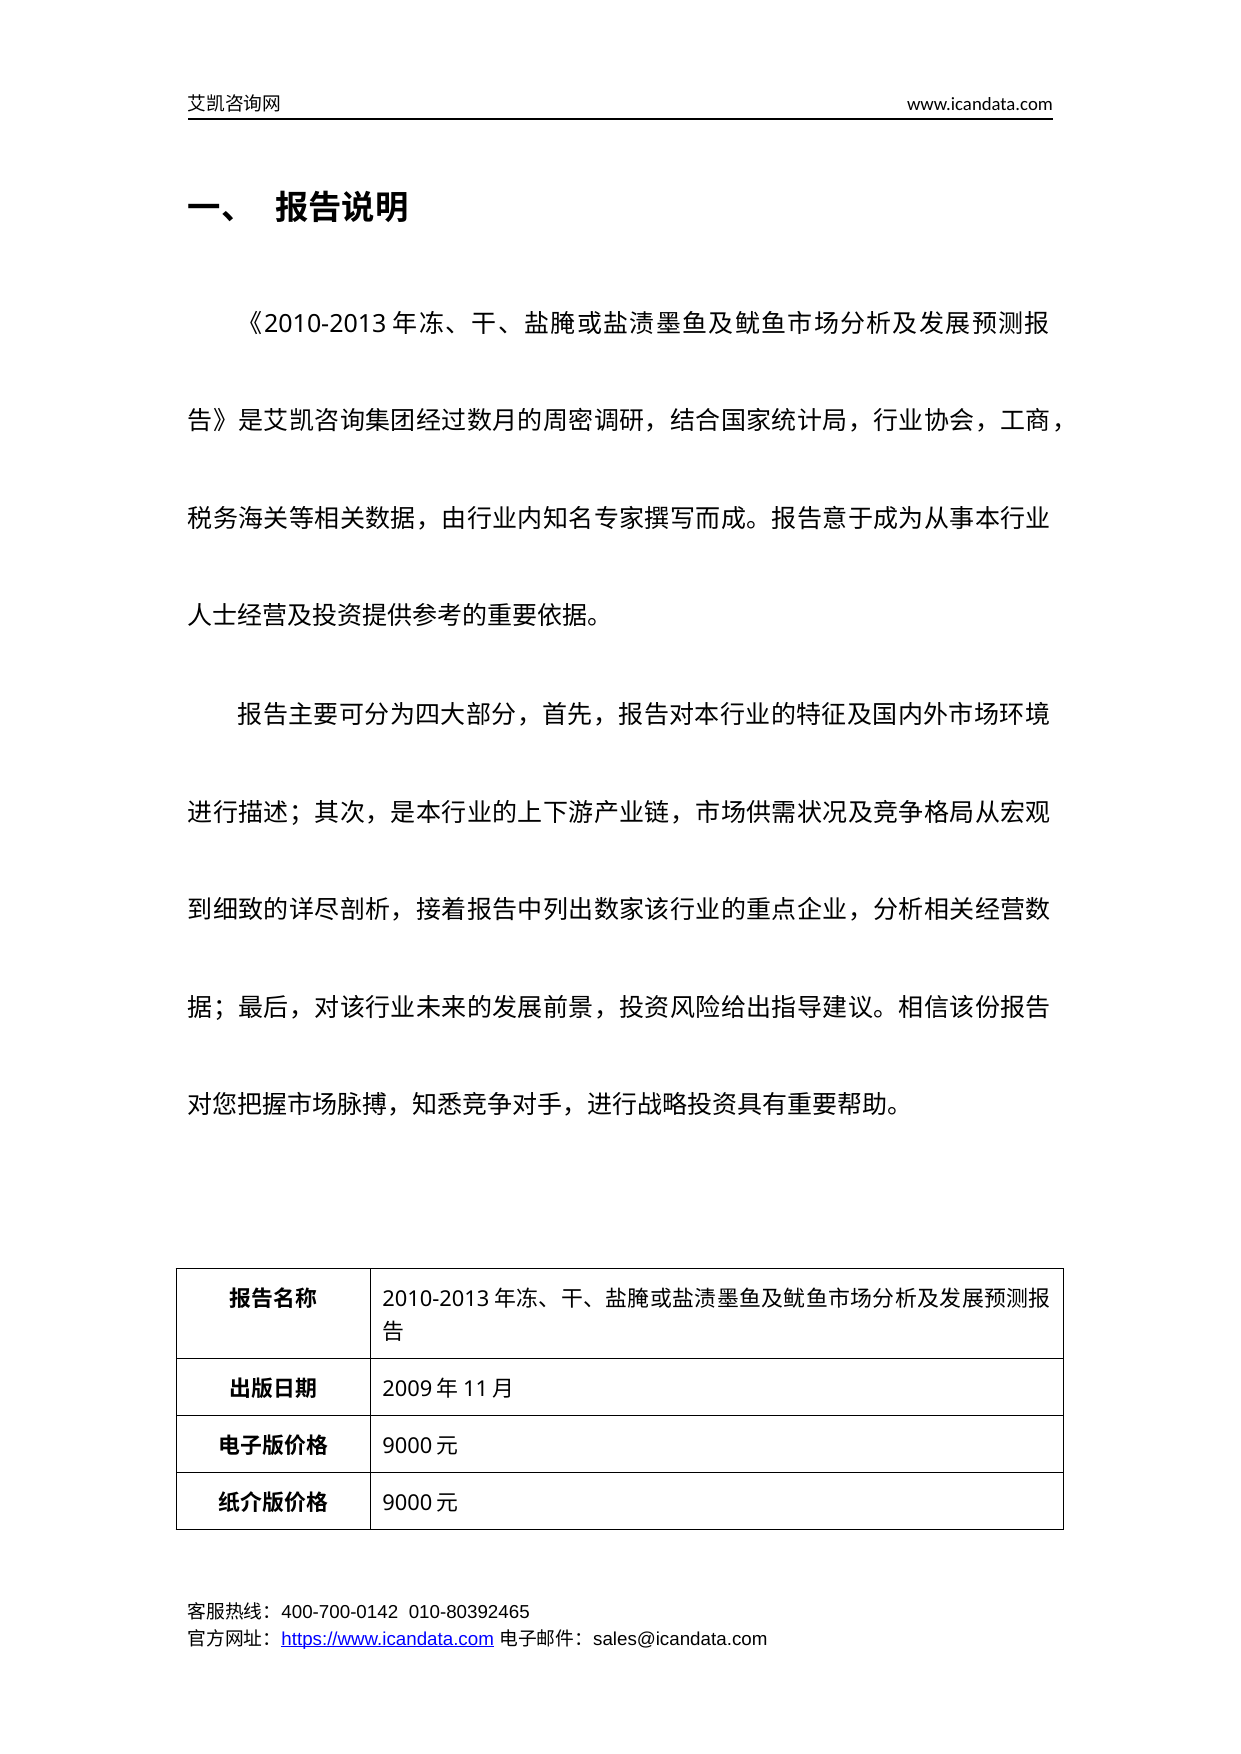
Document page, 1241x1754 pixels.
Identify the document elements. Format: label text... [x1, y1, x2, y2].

subtitle 报告说明 [187, 172, 1053, 237]
table_cell 纸介版价格 [177, 1473, 370, 1529]
table_cell 9000元 [371, 1473, 1063, 1529]
text 《2010-2013年冻、干、盐腌或盐渍墨鱼及鱿鱼市场分析及发展预测报告》是艾凯咨询集团经过数月的周密调研，结合国家统计局，行业协会，工商，税务海关等相关数据，由行业内知名专家撰写而成。报告意于成为从事本行业人士经营及投资提供参考的重要依据。 [187, 289, 1053, 646]
table_header 报告名称 [177, 1269, 370, 1358]
text 报告主要可分为四大部分，首先，报告对本行业的特征及国内外市场环境进行描述；其次，是本行业的上下游产业链，市场供需状况及竞争格局从宏观到细致的详尽剖析，接着报告中列出数家该行业的重点企业，分析相关经营数据；最后，对该行业未来的发展前景，投资风险给出指导建议。相信该份报告对您把握市场脉搏，知悉竞争对手，进行战略投资具有重要帮助。 [187, 681, 1053, 1136]
table_cell 2009年11月 [371, 1359, 1063, 1415]
table_cell 出版日期 [177, 1359, 370, 1415]
table_cell 9000元 [371, 1416, 1063, 1472]
table_cell 电子版价格 [177, 1416, 370, 1472]
table_header 2010-2013年冻、干、盐腌或盐渍墨鱼及鱿鱼市场分析及发展预测报告 [371, 1269, 1063, 1358]
